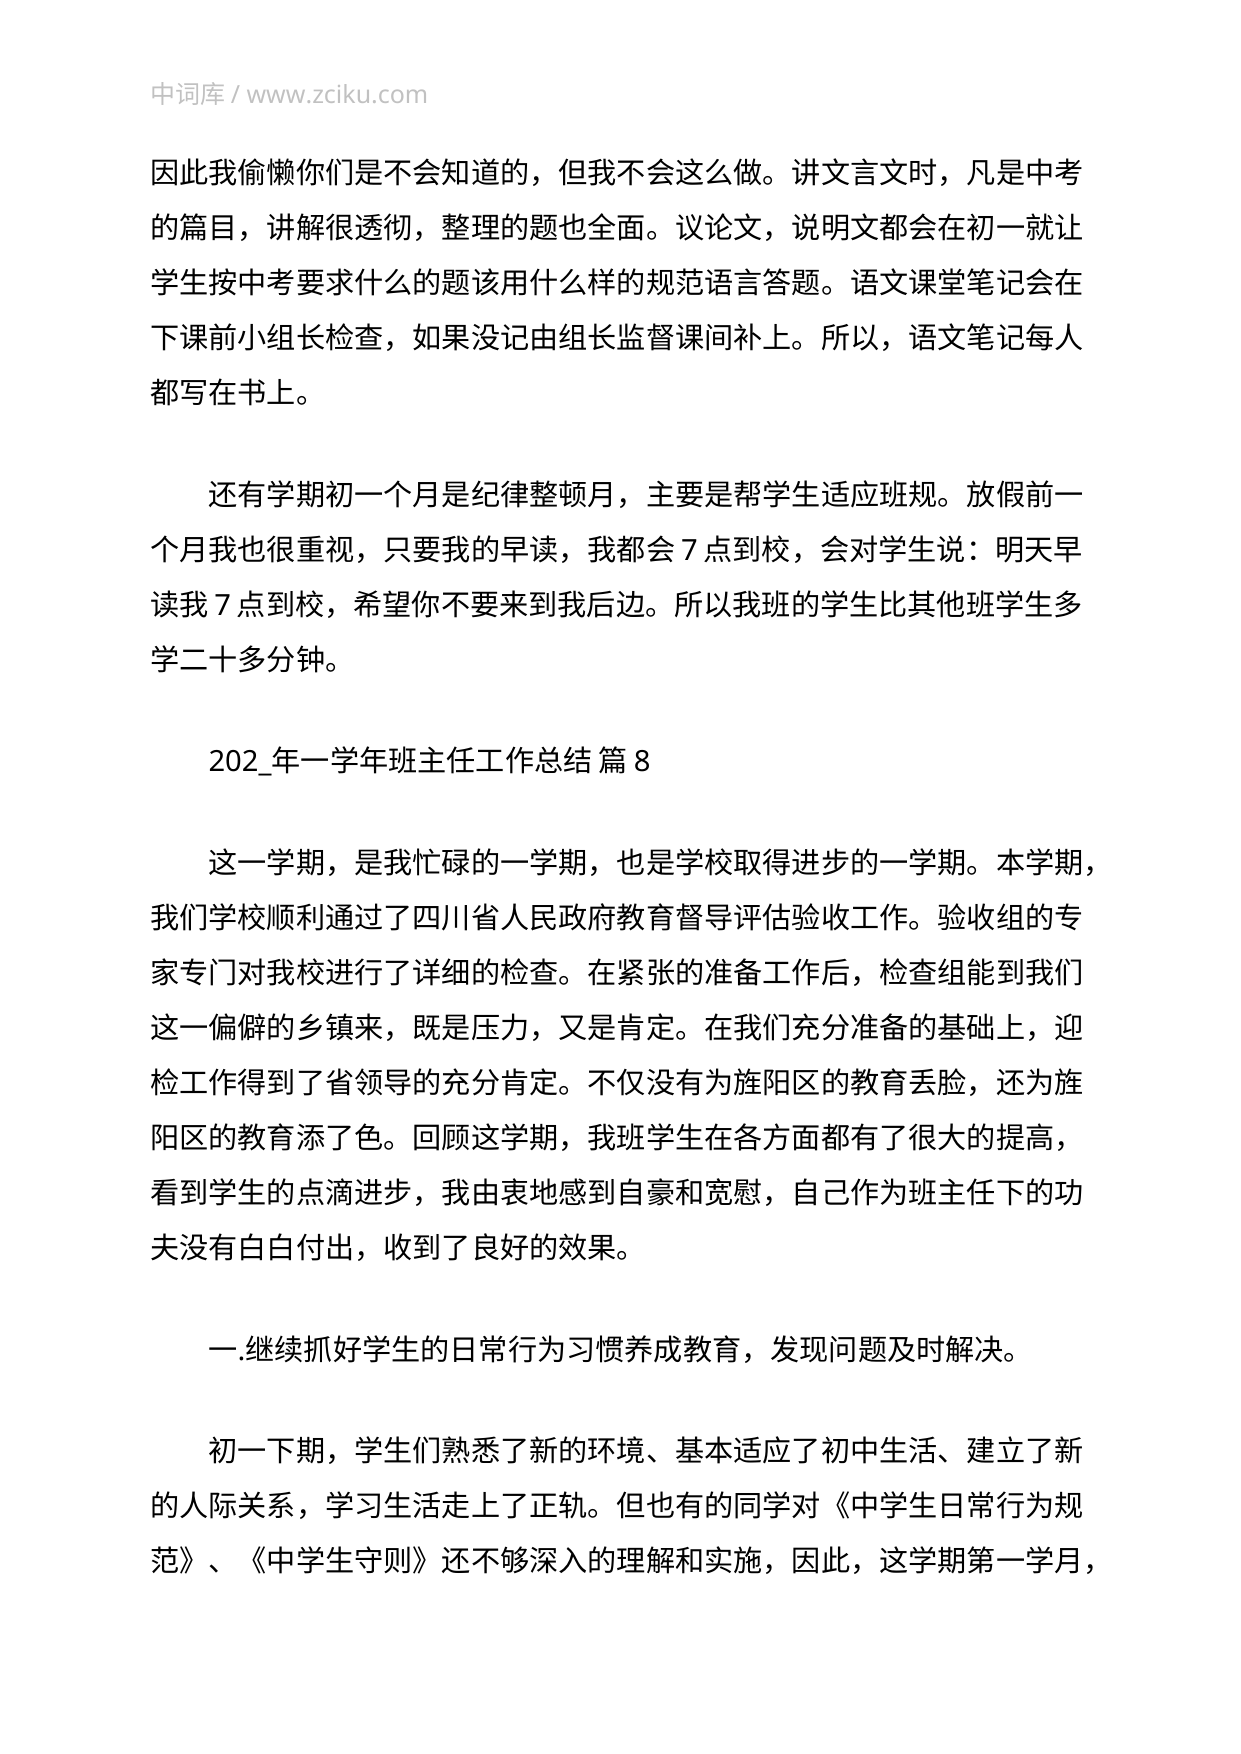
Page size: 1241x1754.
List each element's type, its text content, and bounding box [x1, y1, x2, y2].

text 202_年一学年班主任工作总结 篇8 [150, 738, 1090, 780]
text 一.继续抓好学生的日常行为习惯养成教育，发现问题及时解决。 [150, 1326, 1090, 1368]
text 还有学期初一个月是纪律整顿月，主要是帮学生适应班规。放假前一个月我也很重视，只要我的早读，我都会7点到校，会对学生说：明天早读我7点到校，希望你不要来到我后边。所以我班的学生比其他班学生多学二十多分钟。 [150, 471, 1090, 678]
text 这一学期，是我忙碌的一学期，也是学校取得进步的一学期。本学期，我们学校顺利通过了四川省人民政府教育督导评估验收工作。验收组的专家专门对我校进行了详细的检查。在紧张的准备工作后，检查组能到我们这一偏僻的乡镇来，既是压力，又是肯定。在我们充分准备的基础上，迎检工作得到了省领导的充分肯定。不仅没有为旌阳区的教育丢脸，还为旌阳区的教育添了色。回顾这学期，我班学生在各方面都有了很大的提高，看到学生的点滴进步，我由衷地感到自豪和宽慰，自己作为班主任下的功夫没有白白付出，收到了良好的效果。 [150, 840, 1090, 1267]
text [150, 1428, 1090, 1580]
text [150, 150, 1090, 412]
